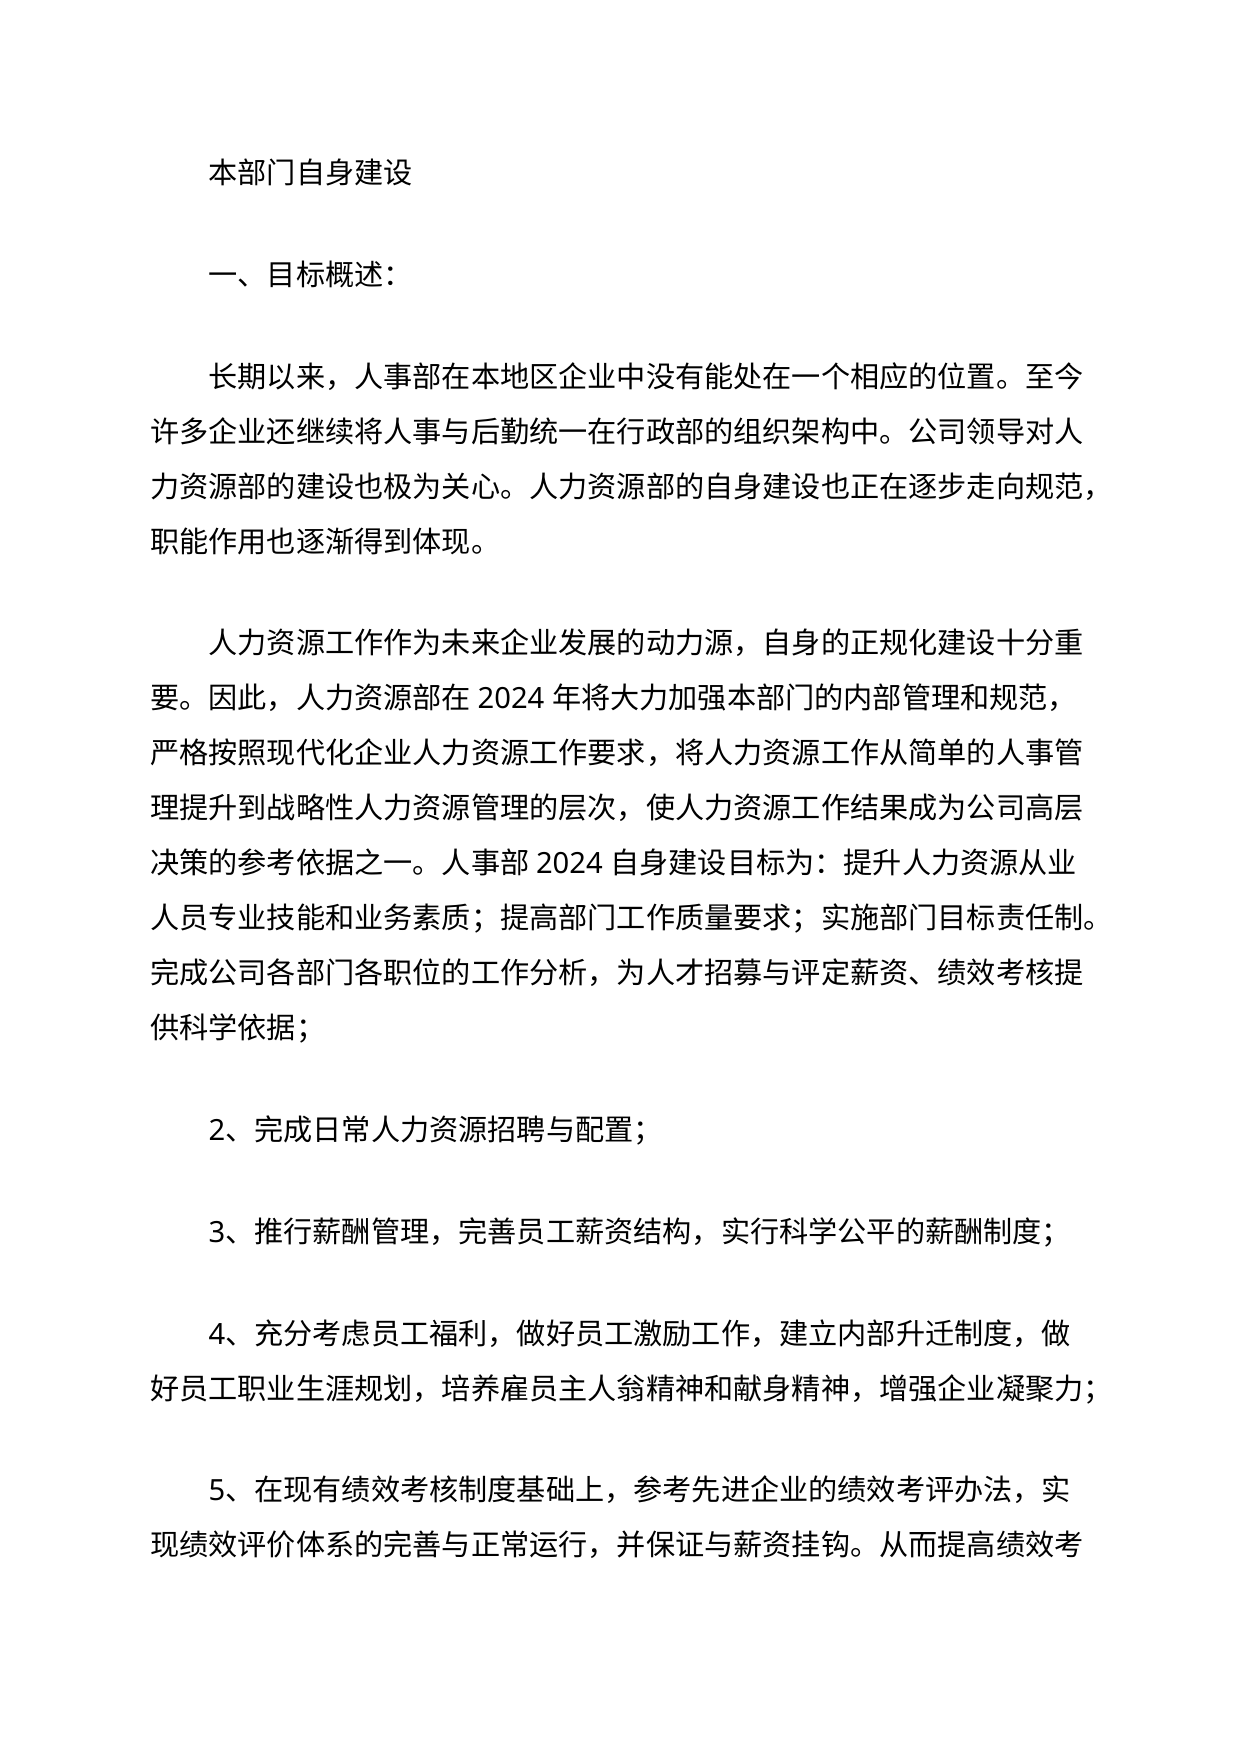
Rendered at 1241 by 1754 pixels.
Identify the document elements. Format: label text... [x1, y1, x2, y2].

text 本部门自身建设 [150, 150, 1090, 192]
text 4、充分考虑员工福利，做好员工激励工作，建立内部升迁制度，做好员工职业生涯规划，培养雇员主人翁精神和献身精神，增强企业凝聚力； [150, 1310, 1090, 1407]
text 人力资源工作作为未来企业发展的动力源，自身的正规化建设十分重要。因此，人力资源部在 2024 年将大力加强本部门的内部管理和规范，严格按照现代化企业人力资源工作要求，将人力资源工作从简单的人事管理提升到战略性人力资源管理的层次，使人力资源工作结果成为公司高层决策的参考依据之一。人事部 2024 自身建设目标为：提升人力资源从业人员专业技能和业务素质；提高部门工作质量要求；实施部门目标责任制。完成公司各部门各职位的工作分析，为人才招募与评定薪资、绩效考核提供科学依据； [150, 620, 1090, 1047]
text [150, 1467, 1090, 1564]
text 3、推行薪酬管理，完善员工薪资结构，实行科学公平的薪酬制度； [150, 1208, 1090, 1251]
text 一、目标概述： [150, 252, 1090, 294]
text 2、完成日常人力资源招聘与配置； [150, 1106, 1090, 1149]
text 长期以来，人事部在本地区企业中没有能处在一个相应的位置。至今许多企业还继续将人事与后勤统一在行政部的组织架构中。公司领导对人力资源部的建设也极为关心。人力资源部的自身建设也正在逐步走向规范，职能作用也逐渐得到体现。 [150, 353, 1090, 561]
